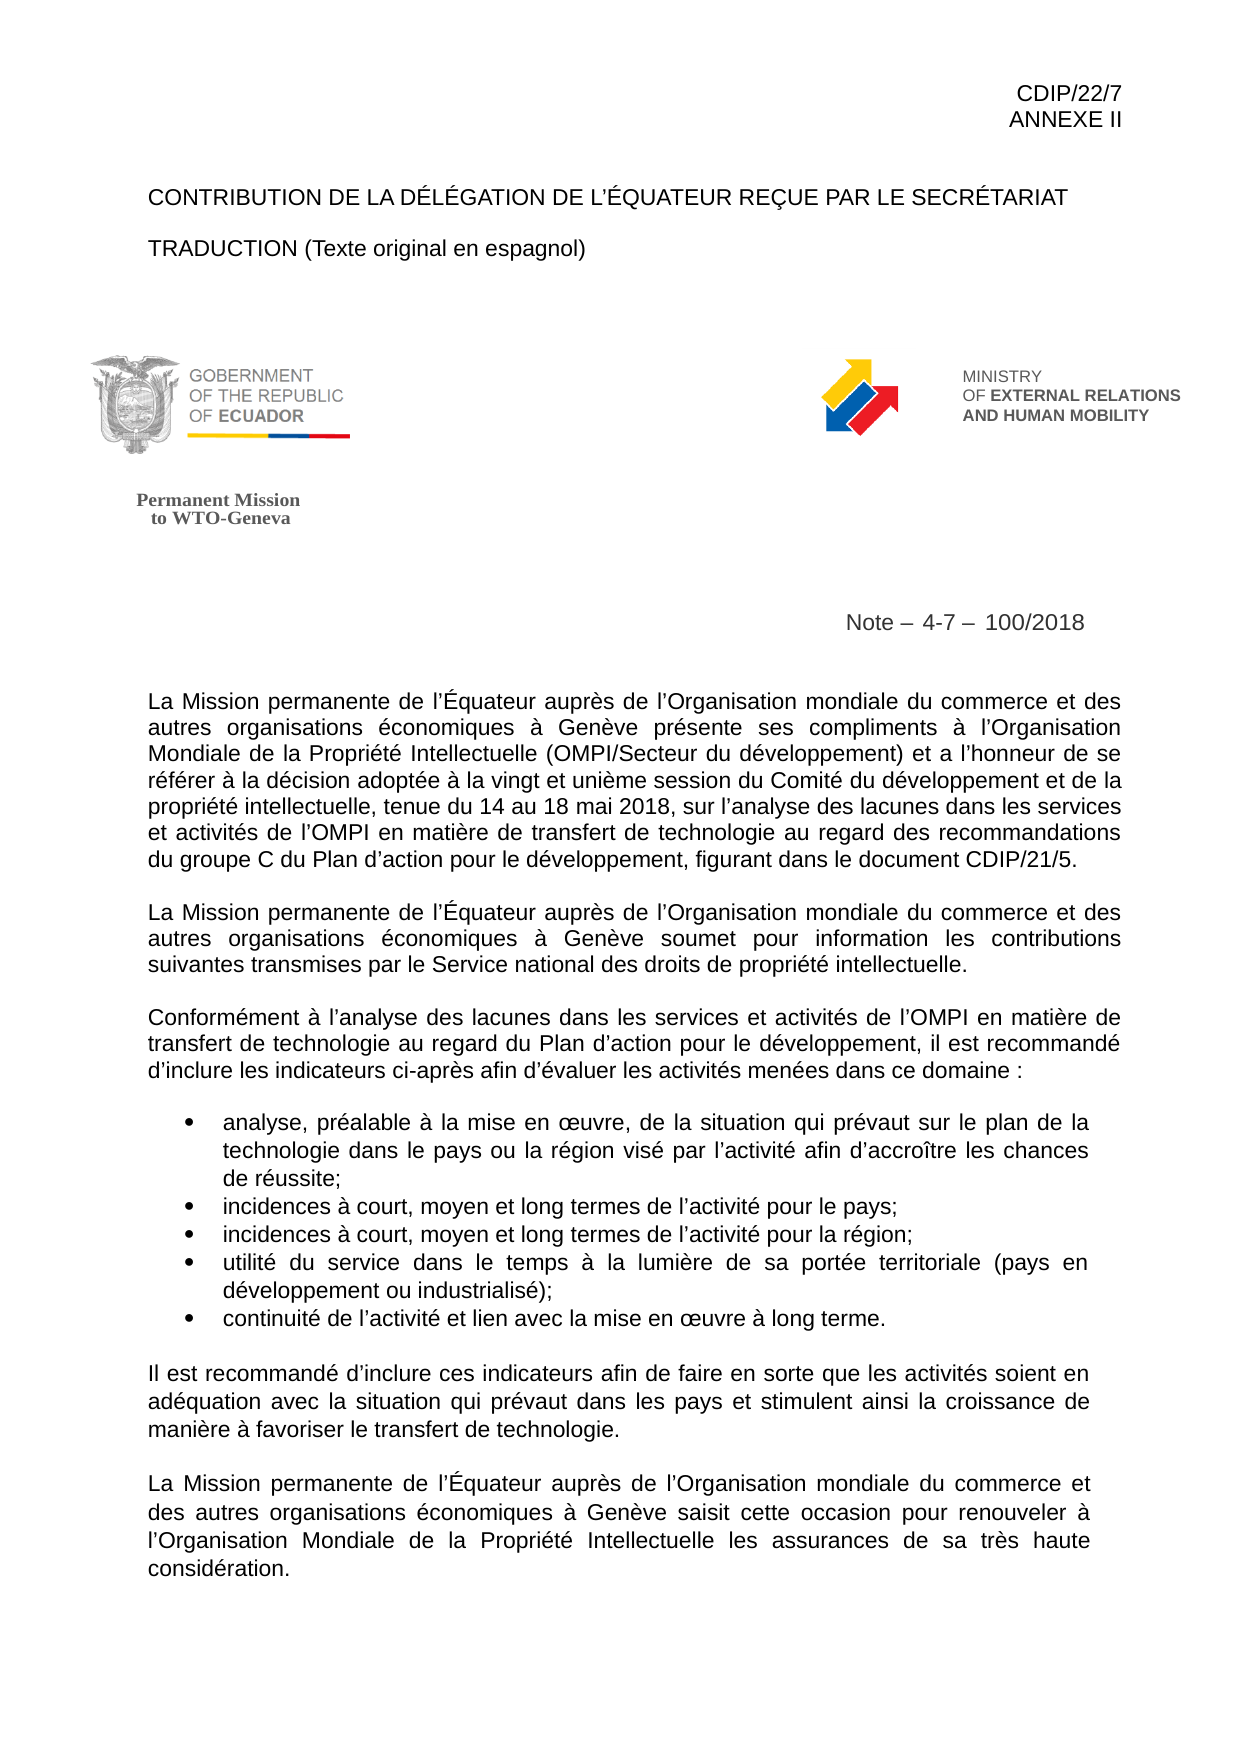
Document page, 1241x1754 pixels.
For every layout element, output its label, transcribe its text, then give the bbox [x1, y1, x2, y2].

list incidences à court, moyen et long termes de l’activité pour le pays; [185, 1193, 1090, 1219]
picture [801, 348, 917, 446]
text La Mission permanente de l’Équateur auprès de l’Organisation mondiale du commerce et des autres organisations économiques à Genève présente ses compliments à l’Organisation Mondiale de la Propriété Intellectuelle (OMPI/Secteur du développement) et a l’honneur de se référer à la décision adoptée à la vingt et unième session du Comité du développement et de la propriété intellectuelle, tenue du 14 au 18 mai 2018, sur l’analyse des lacunes dans les services et activités de l’OMPI en matière de transfert de technologie au regard des recommandations du groupe C du Plan d’action pour le développement, figurant dans le document CDIP/21/5. [148, 688, 1122, 872]
list continuité de l’activité et lien avec la mise en œuvre à long terme. [185, 1305, 1090, 1331]
text Il est recommandé d’inclure ces indicateurs afin de faire en sorte que les activités soient en adéquation avec la situation qui prévaut dans les pays et stimulent ainsi la croissance de manière à favoriser le transfert de technologie. [148, 1360, 1091, 1443]
text Conformément à l’analyse des lacunes dans les services et activités de l’OMPI en matière de transfert de technologie au regard du Plan d’action pour le développement, il est recommandé d’inclure les indicateurs ci-après afin d’évaluer les activités menées dans ce domaine : [148, 1004, 1122, 1083]
list incidences à court, moyen et long termes de l’activité pour la région; [185, 1221, 1090, 1247]
picture [83, 350, 529, 457]
text Note – 4-7 – 100/2018 [148, 608, 1085, 635]
list analyse, préalable à la mise en œuvre, de la situation qui prévaut sur le plan de la technologie dans le pays ou la région visé par l’activité afin d’accroître les chances de réussite; [185, 1109, 1090, 1191]
text La Mission permanente de l’Équateur auprès de l’Organisation mondiale du commerce et des autres organisations économiques à Genève soumet pour information les contributions suivantes transmises par le Service national des droits de propriété intellectuelle. [148, 898, 1122, 977]
subtitle TRADUCTION (Texte original en espagnol) [148, 235, 1122, 261]
subtitle Contribution de la délégation de l’Équateur reçue par le Secrétariat [148, 183, 1122, 210]
text La Mission permanente de l’Équateur auprès de l’Organisation mondiale du commerce et des autres organisations économiques à Genève saisit cette occasion pour renouveler à l’Organisation Mondiale de la Propriété Intellectuelle les assurances de sa très haute considération. [148, 1470, 1091, 1581]
list utilité du service dans le temps à la lumière de sa portée territoriale (pays en développement ou industrialisé); [185, 1249, 1090, 1303]
